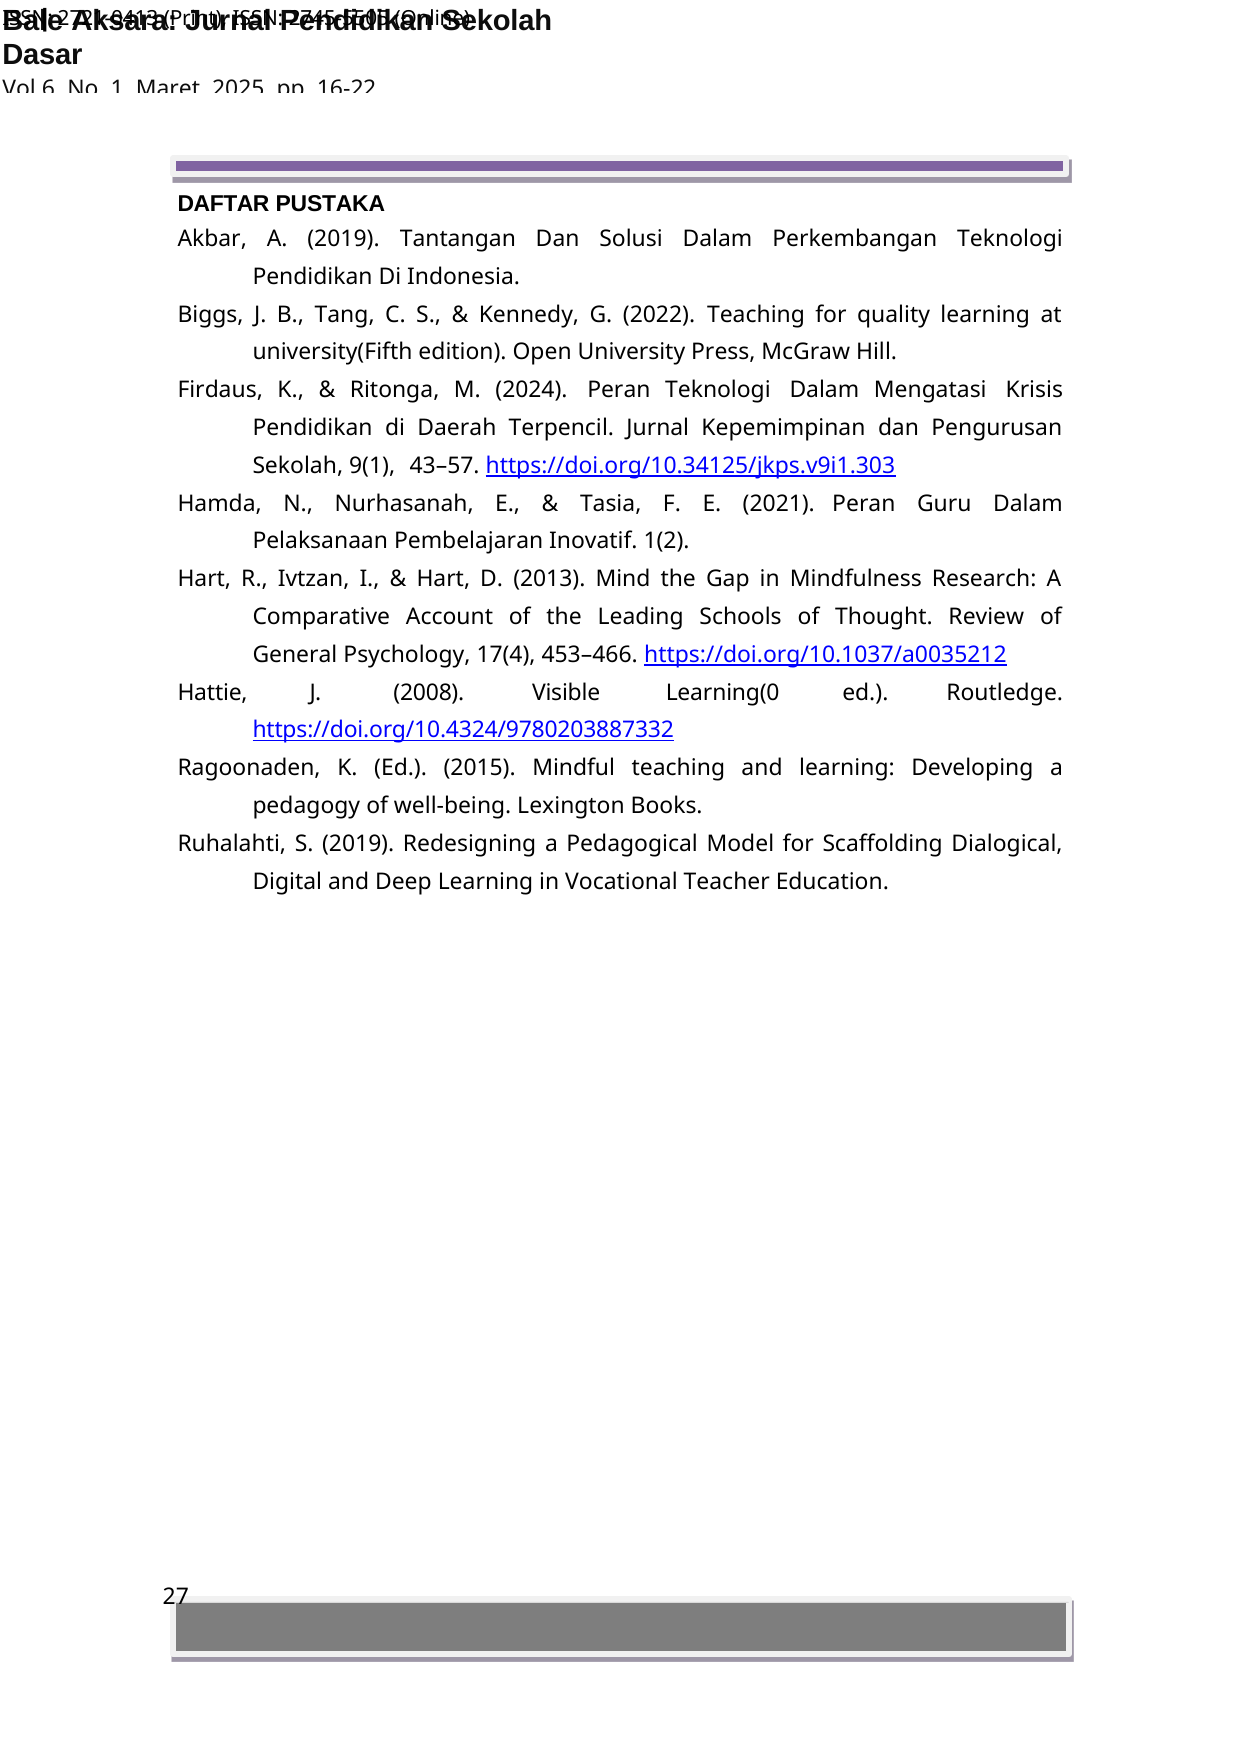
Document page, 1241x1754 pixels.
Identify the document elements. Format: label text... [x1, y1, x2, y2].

text Ragoonaden, K. (Ed.). (2015). Mindful teaching and learning: Developing a pedagogy of well-being. Lexington Books. [177, 751, 1063, 820]
text Hart, R., Ivtzan, I., & Hart, D. (2013). Mind the Gap in Mindfulness Research: A Comparative Account of the Leading Schools of Thought. Review of General Psychology, 17(4), 453–466. https://doi.org/10.1037/a0035212 [177, 562, 1063, 669]
text Ruhalahti, S. (2019). Redesigning a Pedagogical Model for Scaffolding Dialogical, Digital and Deep Learning in Vocational Teacher Education. [177, 827, 1063, 896]
text Akbar, A. (2019). Tantangan Dan Solusi Dalam Perkembangan Teknologi Pendidikan Di Indonesia. [177, 222, 1063, 291]
picture [171, 1600, 1074, 1662]
picture [172, 159, 1072, 183]
text Hamda, N., Nurhasanah, E., & Tasia, F. E. (2021). Peran Guru Dalam Pelaksanaan Pembelajaran Inovatif. 1(2). [177, 487, 1062, 556]
text Biggs, J. B., Tang, C. S., & Kennedy, G. (2022). Teaching for quality learning at university(Fifth edition). Open University Press, McGraw Hill. [177, 297, 1062, 367]
text Hattie, J. (2008). Visible Learning(0 ed.). Routledge. https://doi.org/10.4324/9780203887332 [177, 676, 1063, 745]
subtitle DAFTAR PUSTAKA [177, 190, 1078, 216]
text Firdaus, K., & Ritonga, M. (2024). Peran Teknologi Dalam Mengatasi Krisis Pendidikan di Daerah Terpencil. Jurnal Kepemimpinan dan Pengurusan Sekolah, 9(1), 43–57. https://doi.org/10.34125/jkps.v9i1.303 [177, 373, 1063, 480]
